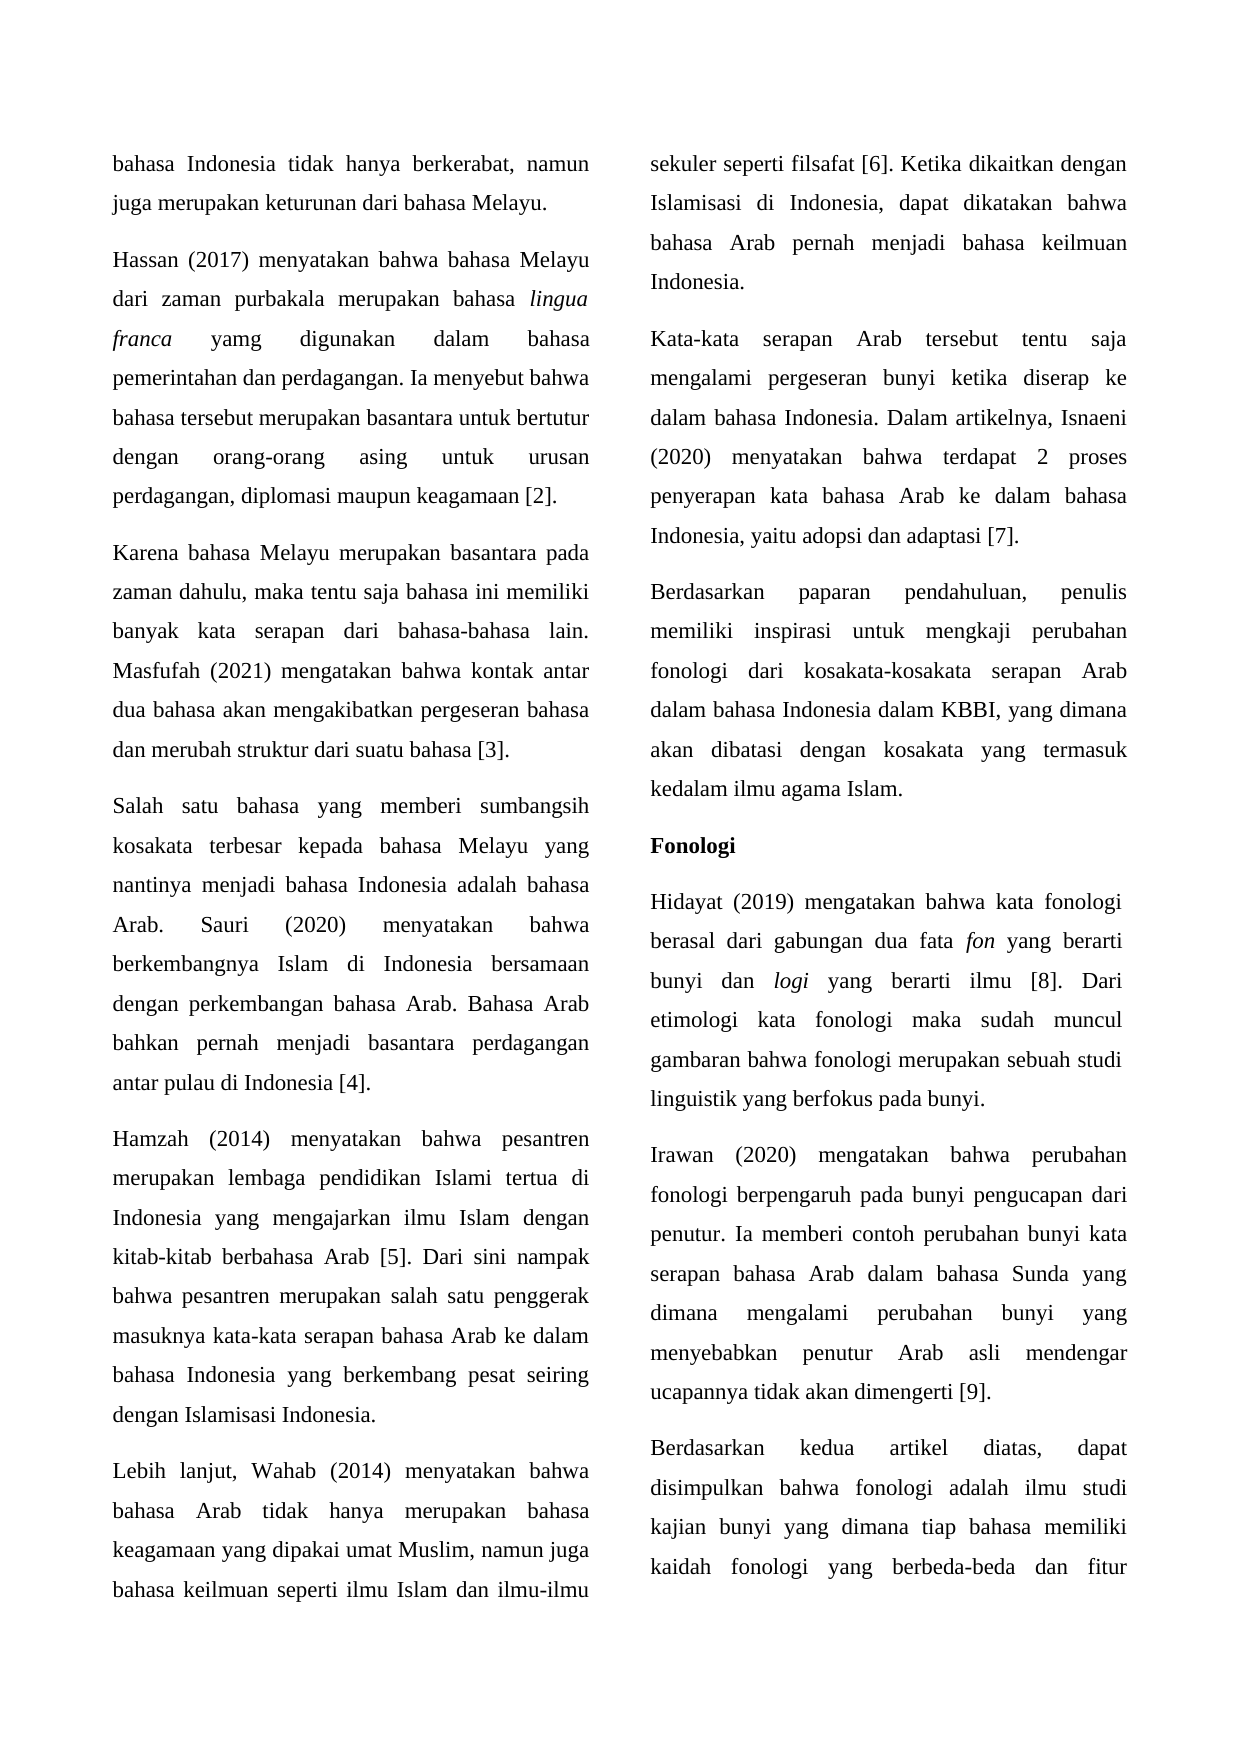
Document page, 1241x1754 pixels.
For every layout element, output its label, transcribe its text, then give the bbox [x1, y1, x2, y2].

text Lebih lanjut, Wahab (2014) menyatakan bahwa bahasa Arab tidak hanya merupakan bahasa keagamaan yang dipakai umat Muslim, namun juga bahasa keilmuan seperti ilmu Islam dan ilmu-ilmu sekuler seperti filsafat [6]. Ketika dikaitkan dengan Islamisasi di Indonesia, dapat dikatakan bahwa bahasa Arab pernah menjadi bahasa keilmuan Indonesia. [112, 1457, 590, 1602]
text Hamzah (2014) menyatakan bahwa pesantren merupakan lembaga pendidikan Islami tertua di Indonesia yang mengajarkan ilmu Islam dengan kitab-kitab berbahasa Arab [5]. Dari sini nampak bahwa pesantren merupakan salah satu penggerak masuknya kata-kata serapan bahasa Arab ke dalam bahasa Indonesia yang berkembang pesat seiring dengan Islamisasi Indonesia. [112, 1125, 590, 1427]
text Berdasarkan paparan pendahuluan, penulis memiliki inspirasi untuk mengkaji perubahan fonologi dari kosakata-kosakata serapan Arab dalam bahasa Indonesia dalam KBBI, yang dimana akan dibatasi dengan kosakata yang termasuk kedalam ilmu agama Islam. [650, 578, 1128, 802]
text Hassan (2017) menyatakan bahwa bahasa Melayu dari zaman purbakala merupakan bahasa lingua franca yamg digunakan dalam bahasa pemerintahan dan perdagangan. Ia menyebut bahwa bahasa tersebut merupakan basantara untuk bertutur dengan orang-orang asing untuk urusan perdagangan, diplomasi maupun keagamaan [2]. [112, 246, 590, 509]
text Kata-kata serapan Arab tersebut tentu saja mengalami pergeseran bunyi ketika diserap ke dalam bahasa Indonesia. Dalam artikelnya, Isnaeni (2020) menyatakan bahwa terdapat 2 proses penyerapan kata bahasa Arab ke dalam bahasa Indonesia, yaitu adopsi dan adaptasi [7]. [650, 324, 1128, 548]
text Salah satu bahasa yang memberi sumbangsih kosakata terbesar kepada bahasa Melayu yang nantinya menjadi bahasa Indonesia adalah bahasa Arab. Sauri (2020) menyatakan bahwa berkembangnya Islam di Indonesia bersamaan dengan perkembangan bahasa Arab. Bahasa Arab bahkan pernah menjadi basantara perdagangan antar pulau di Indonesia [4]. [112, 792, 590, 1095]
text Irawan (2020) mengatakan bahwa perubahan fonologi berpengaruh pada bunyi pengucapan dari penutur. Ia memberi contoh perubahan bunyi kata serapan bahasa Arab dalam bahasa Sunda yang dimana mengalami perubahan bunyi yang menyebabkan penutur Arab asli mendengar ucapannya tidak akan dimengerti [9]. [650, 1141, 1128, 1404]
text Hidayat (2019) mengatakan bahwa kata fonologi berasal dari gabungan dua fata fon yang berarti bunyi dan logi yang berarti ilmu [8]. Dari etimologi kata fonologi maka sudah muncul gambaran bahwa fonologi merupakan sebuah studi linguistik yang berfokus pada bunyi. [650, 888, 1123, 1112]
text Karena bahasa Melayu merupakan basantara pada zaman dahulu, maka tentu saja bahasa ini memiliki banyak kata serapan dari bahasa-bahasa lain. Masfufah (2021) mengatakan bahwa kontak antar dua bahasa akan mengakibatkan pergeseran bahasa dan merubah struktur dari suatu bahasa [3]. [112, 539, 590, 762]
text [112, 150, 590, 216]
text Fonologi [650, 832, 1123, 858]
text Lebih lanjut, Wahab (2014) menyatakan bahwa bahasa Arab tidak hanya merupakan bahasa keagamaan yang dipakai umat Muslim, namun juga bahasa keilmuan seperti ilmu Islam dan ilmu-ilmu sekuler seperti filsafat [6]. Ketika dikaitkan dengan Islamisasi di Indonesia, dapat dikatakan bahwa bahasa Arab pernah menjadi bahasa keilmuan Indonesia. [650, 150, 1128, 295]
